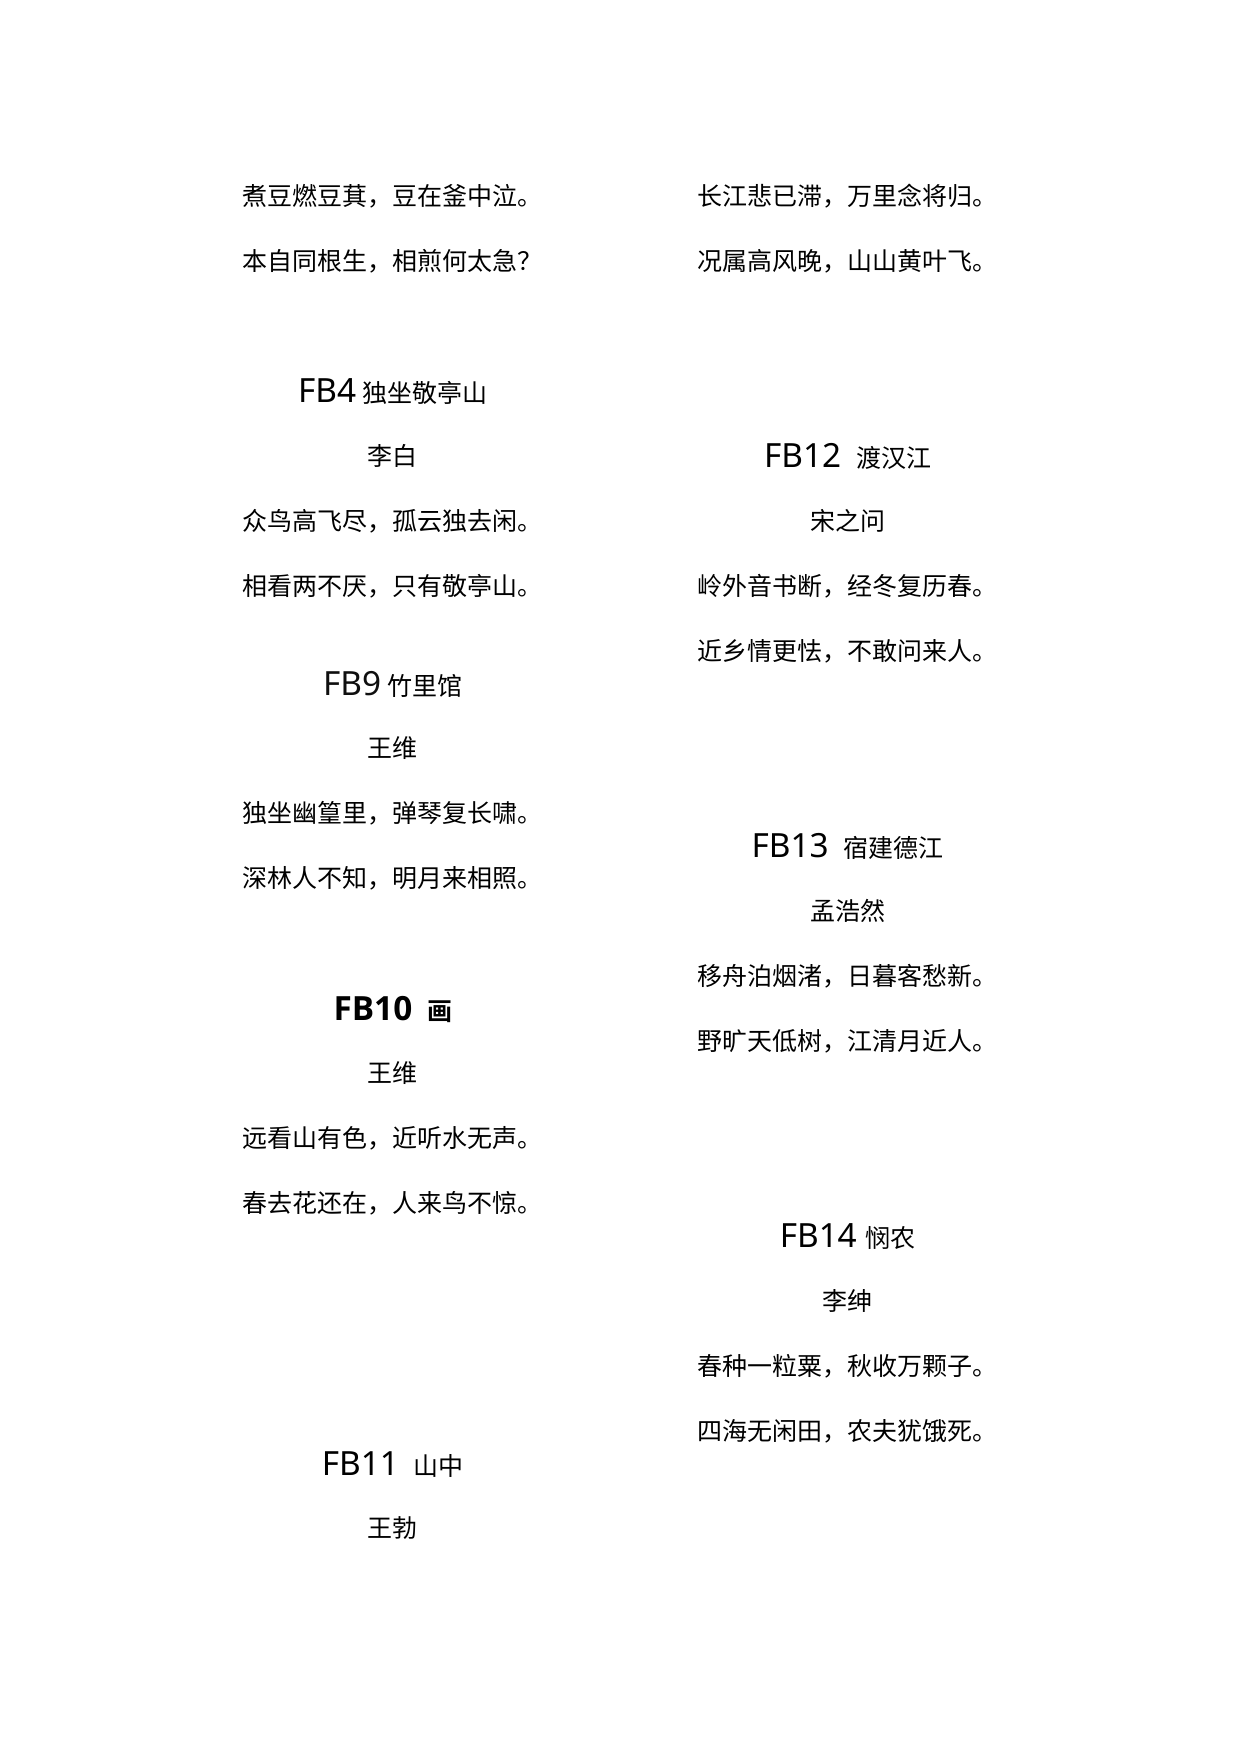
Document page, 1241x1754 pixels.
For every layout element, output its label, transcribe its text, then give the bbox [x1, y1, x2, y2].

text 远看山有色，近听水无声。 [187, 1104, 598, 1169]
text 况属高风晚，山山黄叶飞。 [642, 227, 1053, 292]
subtitle FB11 山中 [187, 1429, 598, 1494]
text FB9竹里馆 [187, 649, 598, 714]
subtitle FB12 渡汉江 [642, 422, 1053, 487]
text 深林人不知，明月来相照。 [187, 844, 598, 909]
text 春去花还在，人来鸟不惊。 [187, 1169, 598, 1234]
text 近乡情更怯，不敢问来人。 [642, 617, 1053, 682]
text 宋之问 [642, 487, 1053, 552]
subtitle FB13 宿建德江 [642, 812, 1053, 877]
text 孟浩然 [642, 877, 1053, 942]
text 王勃 [187, 1494, 598, 1559]
text 春种一粒粟，秋收万颗子。 [642, 1332, 1053, 1397]
text 李绅 [642, 1267, 1053, 1332]
text 王维 [187, 714, 598, 779]
text 岭外音书断，经冬复历春。 [642, 552, 1053, 617]
text 独坐幽篁里，弹琴复长啸。 [187, 779, 598, 844]
text FB2七步诗 曹植 煮豆燃豆萁，豆在釜中泣。 本自同根生，相煎何太急？ [187, 162, 598, 292]
subtitle FB10 画 [187, 974, 598, 1039]
text 移舟泊烟渚，日暮客愁新。 [642, 942, 1053, 1007]
text 长江悲已滞，万里念将归。 [642, 162, 1053, 227]
text 野旷天低树，江清月近人。 [642, 1007, 1053, 1072]
text 王维 [187, 1039, 598, 1104]
text FB4独坐敬亭山 李白 众鸟高飞尽，孤云独去闲。 相看两不厌，只有敬亭山。 [187, 292, 598, 649]
subtitle FB14 悯农 [642, 1202, 1053, 1267]
text 四海无闲田，农夫犹饿死。 [642, 1397, 1053, 1462]
